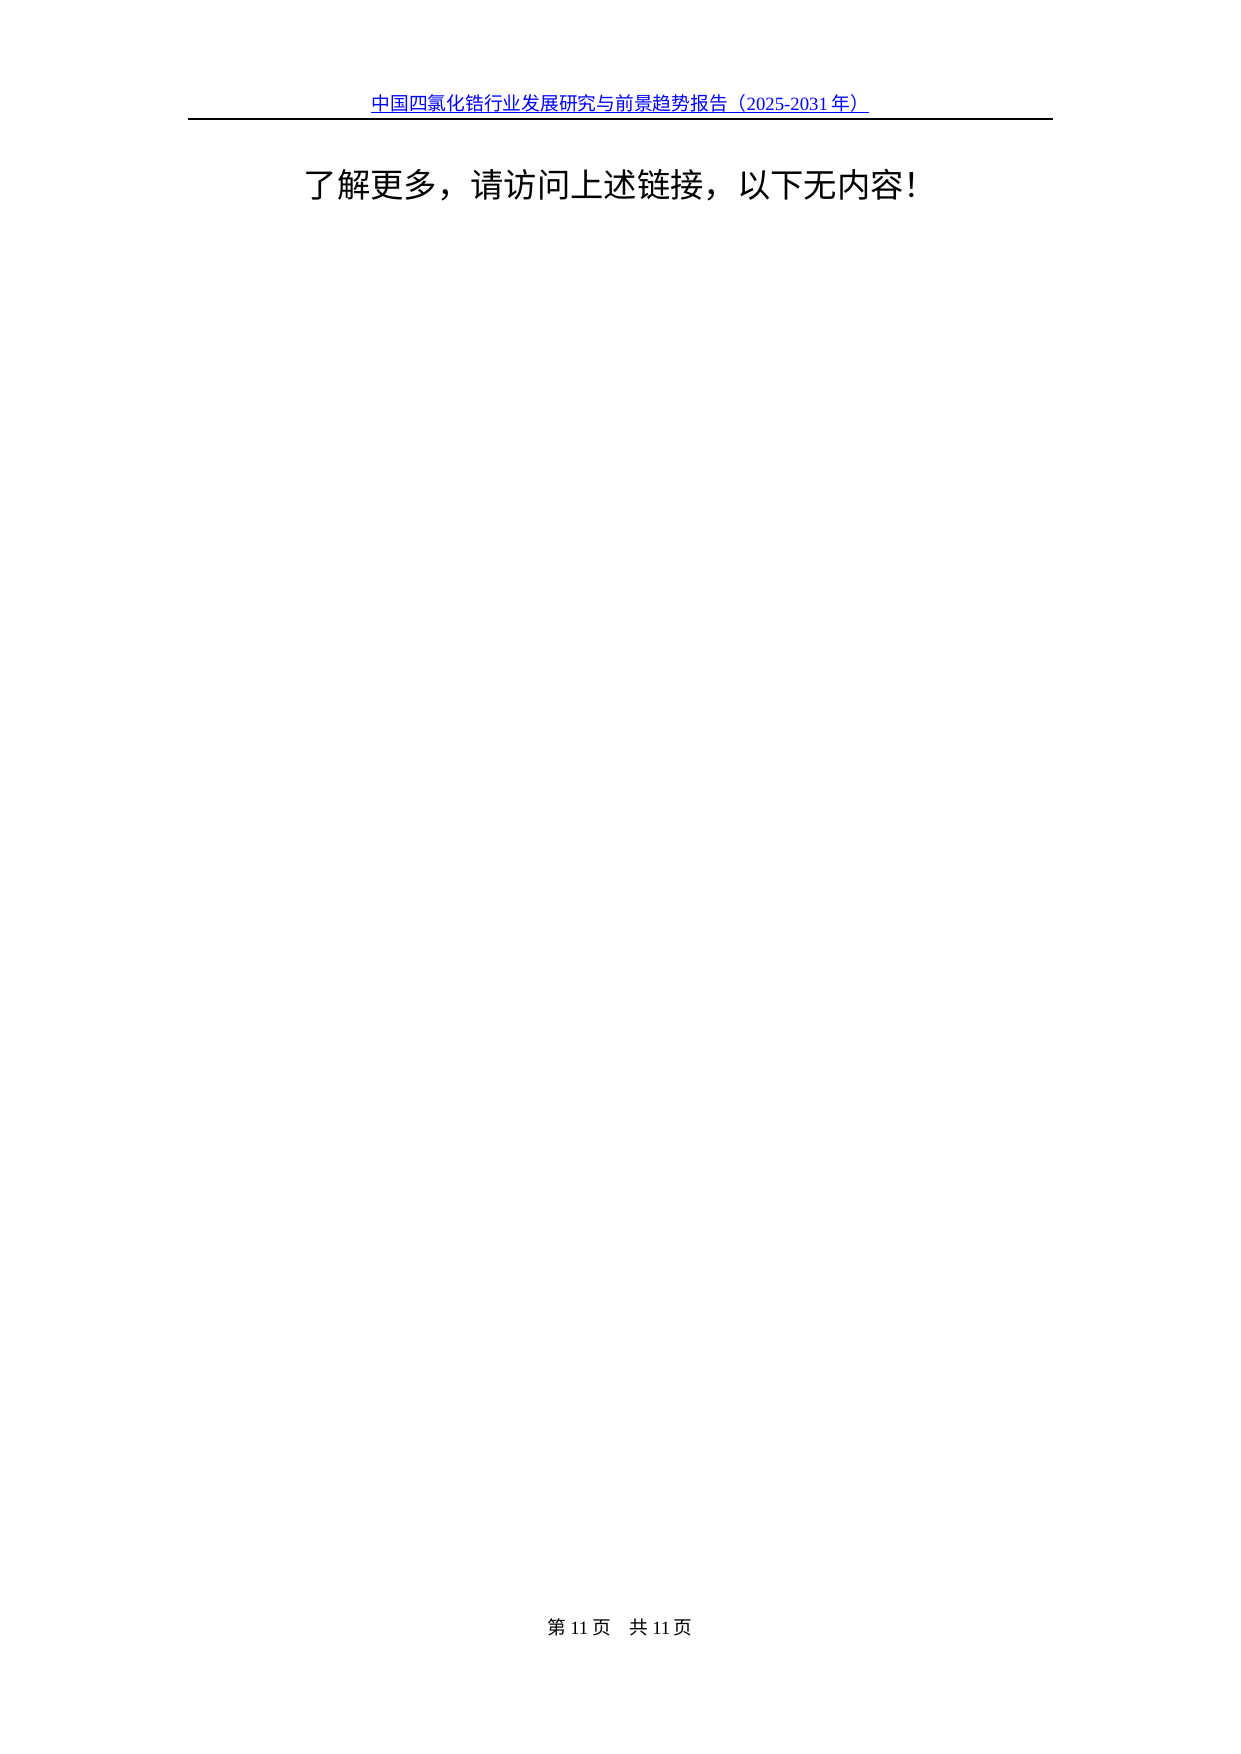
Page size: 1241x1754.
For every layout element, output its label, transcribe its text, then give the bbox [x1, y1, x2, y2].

title 了解更多，请访问上述链接，以下无内容！ [187, 150, 1053, 215]
